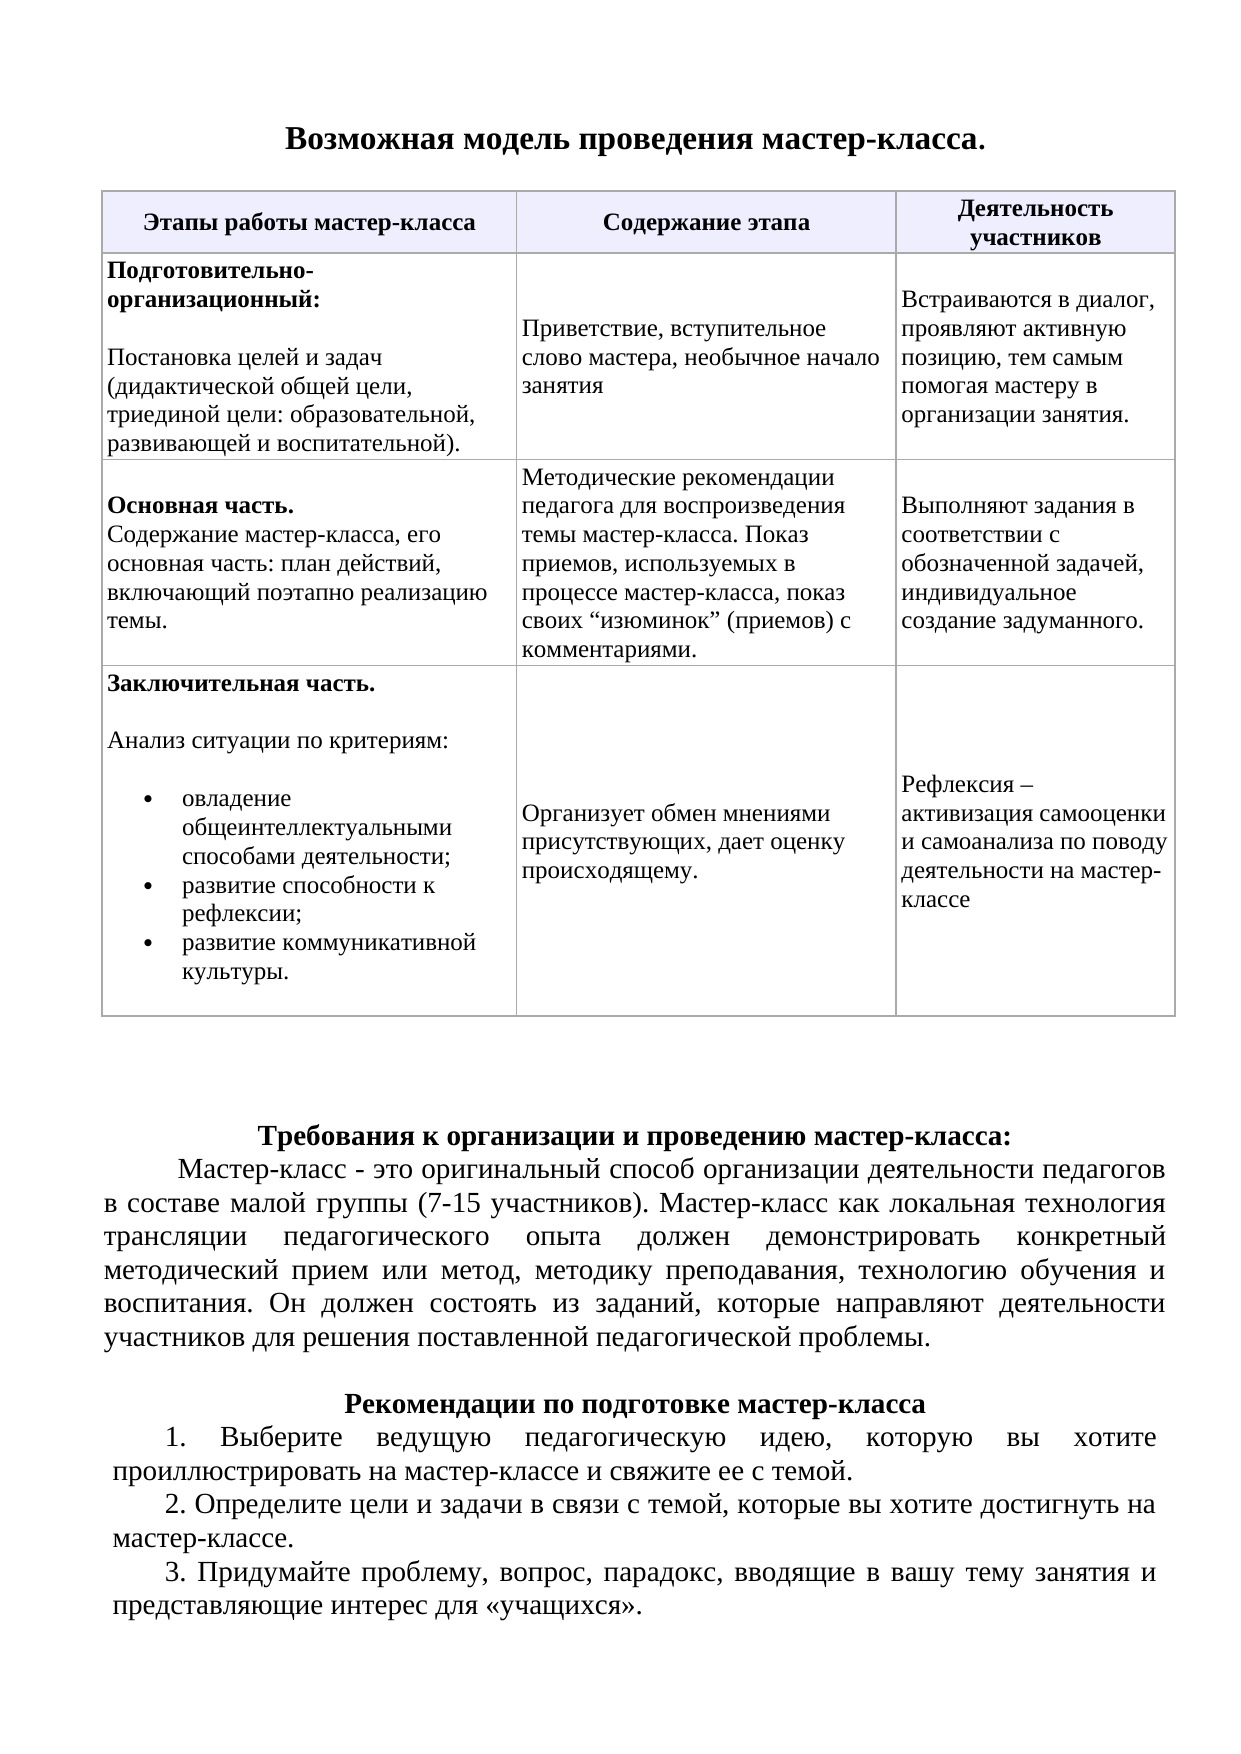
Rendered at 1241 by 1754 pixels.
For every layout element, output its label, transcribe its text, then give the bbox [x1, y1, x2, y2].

text Мастер-класс - это оригинальный способ организации деятельности педагогов в составе малой группы (7-15 участников). Мастер-класс как локальная технология трансляции педагогического опыта должен демонстрировать конкретный методический прием или метод, методику преподавания, технологию обучения и воспитания. Он должен состоять из заданий, которые направляют деятельности участников для решения поставленной педагогической проблемы. [103, 1151, 1167, 1352]
table_header Содержание этапа [517, 192, 895, 252]
table_cell Заключительная часть. Анализ ситуации по критериям: овладение общеинтеллектуальными способами деятельности; развитие способности к рефлексии; развитие коммуникативной культуры. [103, 666, 516, 1015]
table_cell Рефлексия – активизация самооценки и самоанализа по поводу деятельности на мастер-классе [897, 666, 1174, 1015]
text 3. Придумайте проблему, вопрос, парадокс, вводящие в вашу тему занятия и представляющие интерес для «учащихся». [112, 1554, 1158, 1621]
table_cell Подготовительно-организационный: Постановка целей и задач (дидактической общей цели, триединой цели: образовательной, развивающей и воспитательной). [103, 254, 516, 458]
text Рекомендации по подготовке мастер-класса [103, 1386, 1167, 1419]
text Возможная модель проведения мастер-класса. [103, 118, 1167, 156]
text Требования к организации и проведению мастер-класса: [103, 1118, 1167, 1151]
table_cell Приветствие, вступительное слово мастера, необычное начало занятия [517, 254, 895, 458]
table_cell Выполняют задания в соответствии с обозначенной задачей, индивидуальное создание задуманного. [897, 460, 1174, 664]
table_header Этапы работы мастер-класса [103, 192, 516, 252]
text 1. Выберите ведущую педагогическую идею, которую вы хотите проиллюстрировать на мастер-классе и свяжите ее с темой. [112, 1419, 1158, 1487]
table_header Деятельность участников [897, 192, 1174, 252]
table_cell Методические рекомендации педагога для воспроизведения темы мастер-класса. Показ приемов, используемых в процессе мастер-класса, показ своих “изюминок” (приемов) с комментариями. [517, 460, 895, 664]
text 2. Определите цели и задачи в связи с темой, которые вы хотите достигнуть на мастер-классе. [112, 1487, 1158, 1554]
table_cell Организует обмен мнениями присутствующих, дает оценку происходящему. [517, 666, 895, 1015]
table_cell Основная часть. Содержание мастер-класса, его основная часть: план действий, включающий поэтапно реализацию темы. [103, 460, 516, 664]
table_cell Встраиваются в диалог, проявляют активную позицию, тем самым помогая мастеру в организации занятия. [897, 254, 1174, 458]
